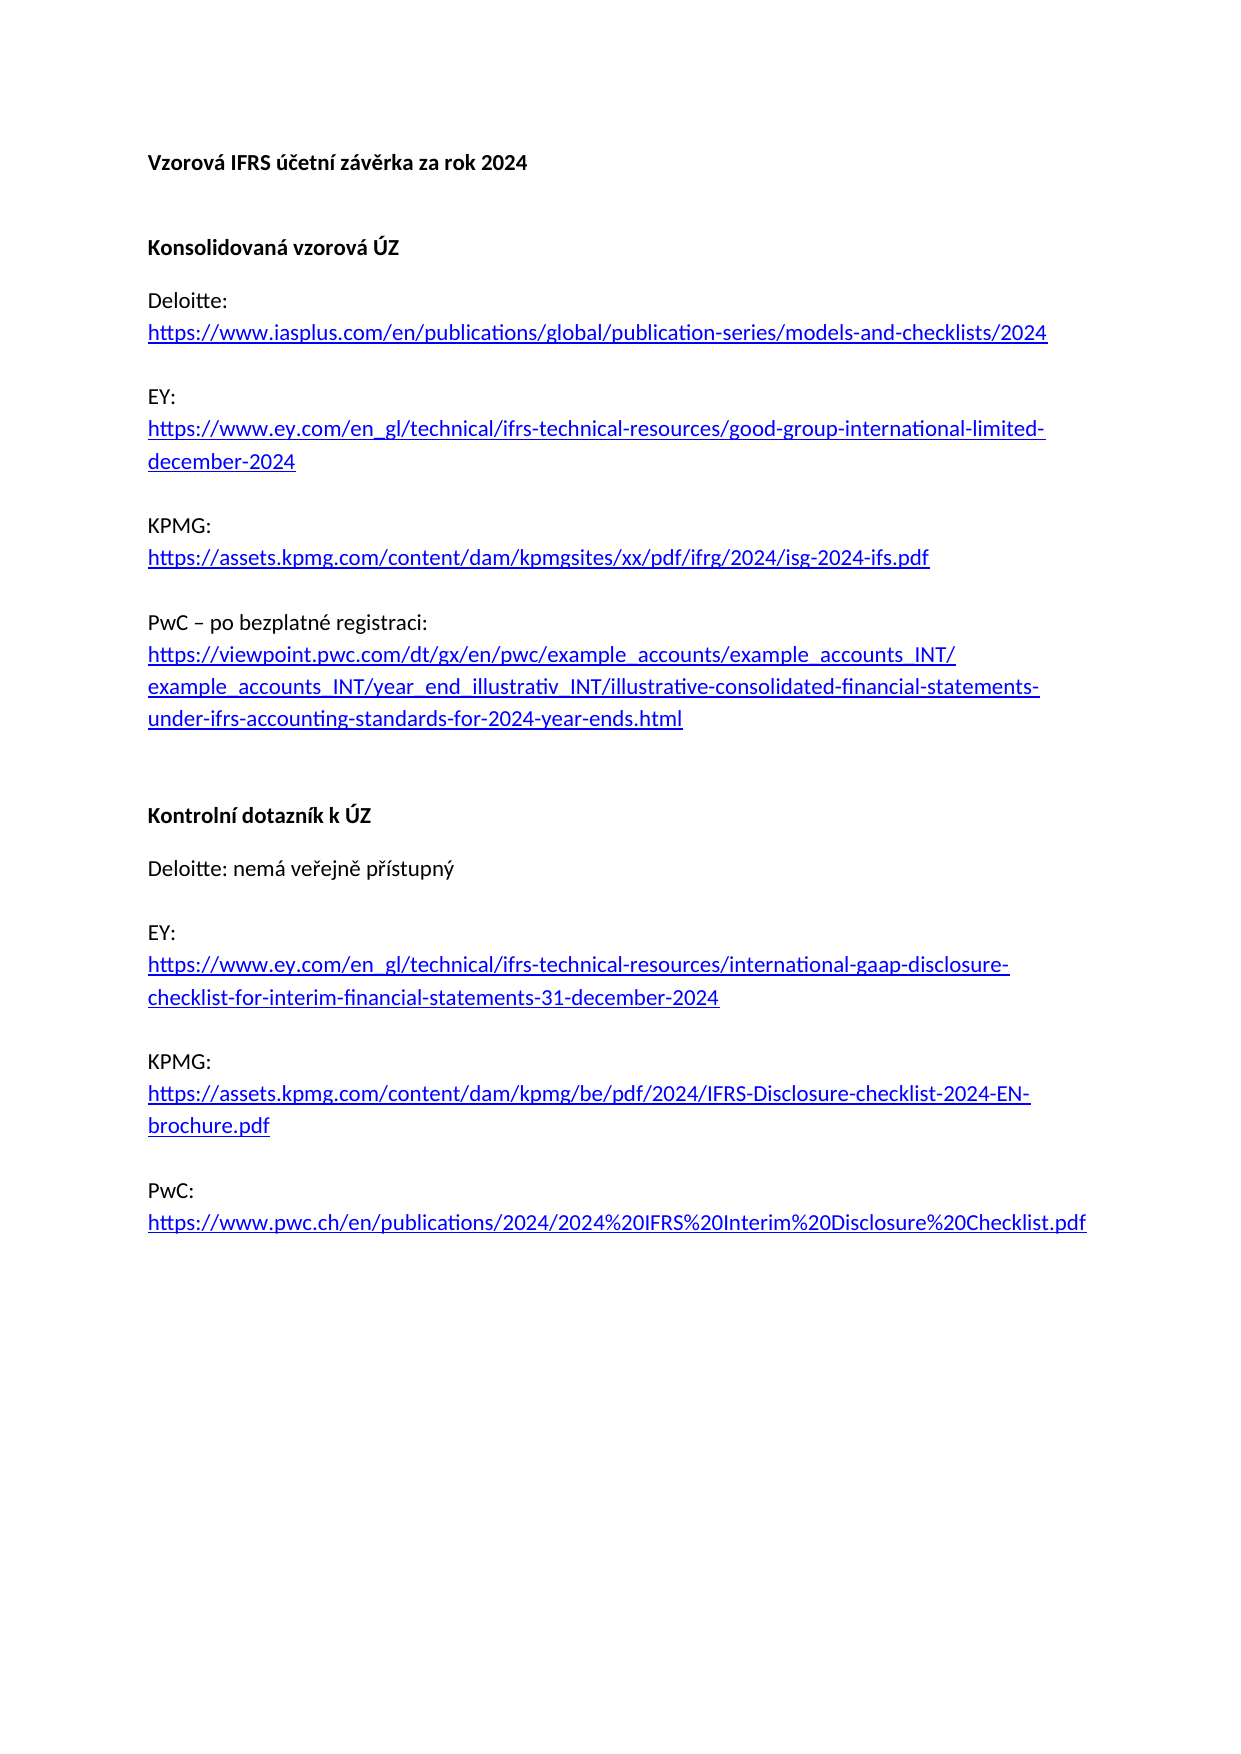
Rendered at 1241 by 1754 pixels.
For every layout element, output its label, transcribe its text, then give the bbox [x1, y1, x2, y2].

text EY: [148, 382, 1093, 410]
text Deloitte: https://www.iasplus.com/en/publications/global/publication-series/models-and-checklists/2024 [148, 286, 1093, 346]
text Deloitte: nemá veřejně přístupný [148, 854, 1093, 882]
text KPMG: https://assets.kpmg.com/content/dam/kpmgsites/xx/pdf/ifrg/2024/isg-2024-ifs.pdf [148, 511, 1093, 571]
text https://www.ey.com/en_gl/technical/ifrs-technical-resources/good-group-international-limited-december-2024 [148, 414, 1093, 475]
text Vzorová IFRS účetní závěrka za rok 2024 [148, 148, 1093, 176]
text Konsolidovaná vzorová ÚZ [148, 201, 1093, 261]
text Kontrolní dotazník k ÚZ [148, 769, 1093, 829]
text KPMG: https://assets.kpmg.com/content/dam/kpmg/be/pdf/2024/IFRS-Disclosure-checklist-2024-EN-brochure.pdf [148, 1047, 1093, 1139]
text EY: [148, 918, 1093, 946]
text PwC – po bezplatné registraci: https://viewpoint.pwc.com/dt/gx/en/pwc/example_accounts/example_accounts_INT/example_accounts_INT/year_end_illustrativ_INT/illustrative-consolidated-financial-statements-under-ifrs-accounting-standards-for-2024-year-ends.html [148, 576, 1093, 732]
text PwC: [148, 1176, 1093, 1204]
text https://www.pwc.ch/en/publications/2024/2024%20IFRS%20Interim%20Disclosure%20Checklist.pdf [148, 1208, 1093, 1236]
text https://www.ey.com/en_gl/technical/ifrs-technical-resources/international-gaap-disclosure-checklist-for-interim-financial-statements-31-december-2024 [148, 950, 1093, 1011]
